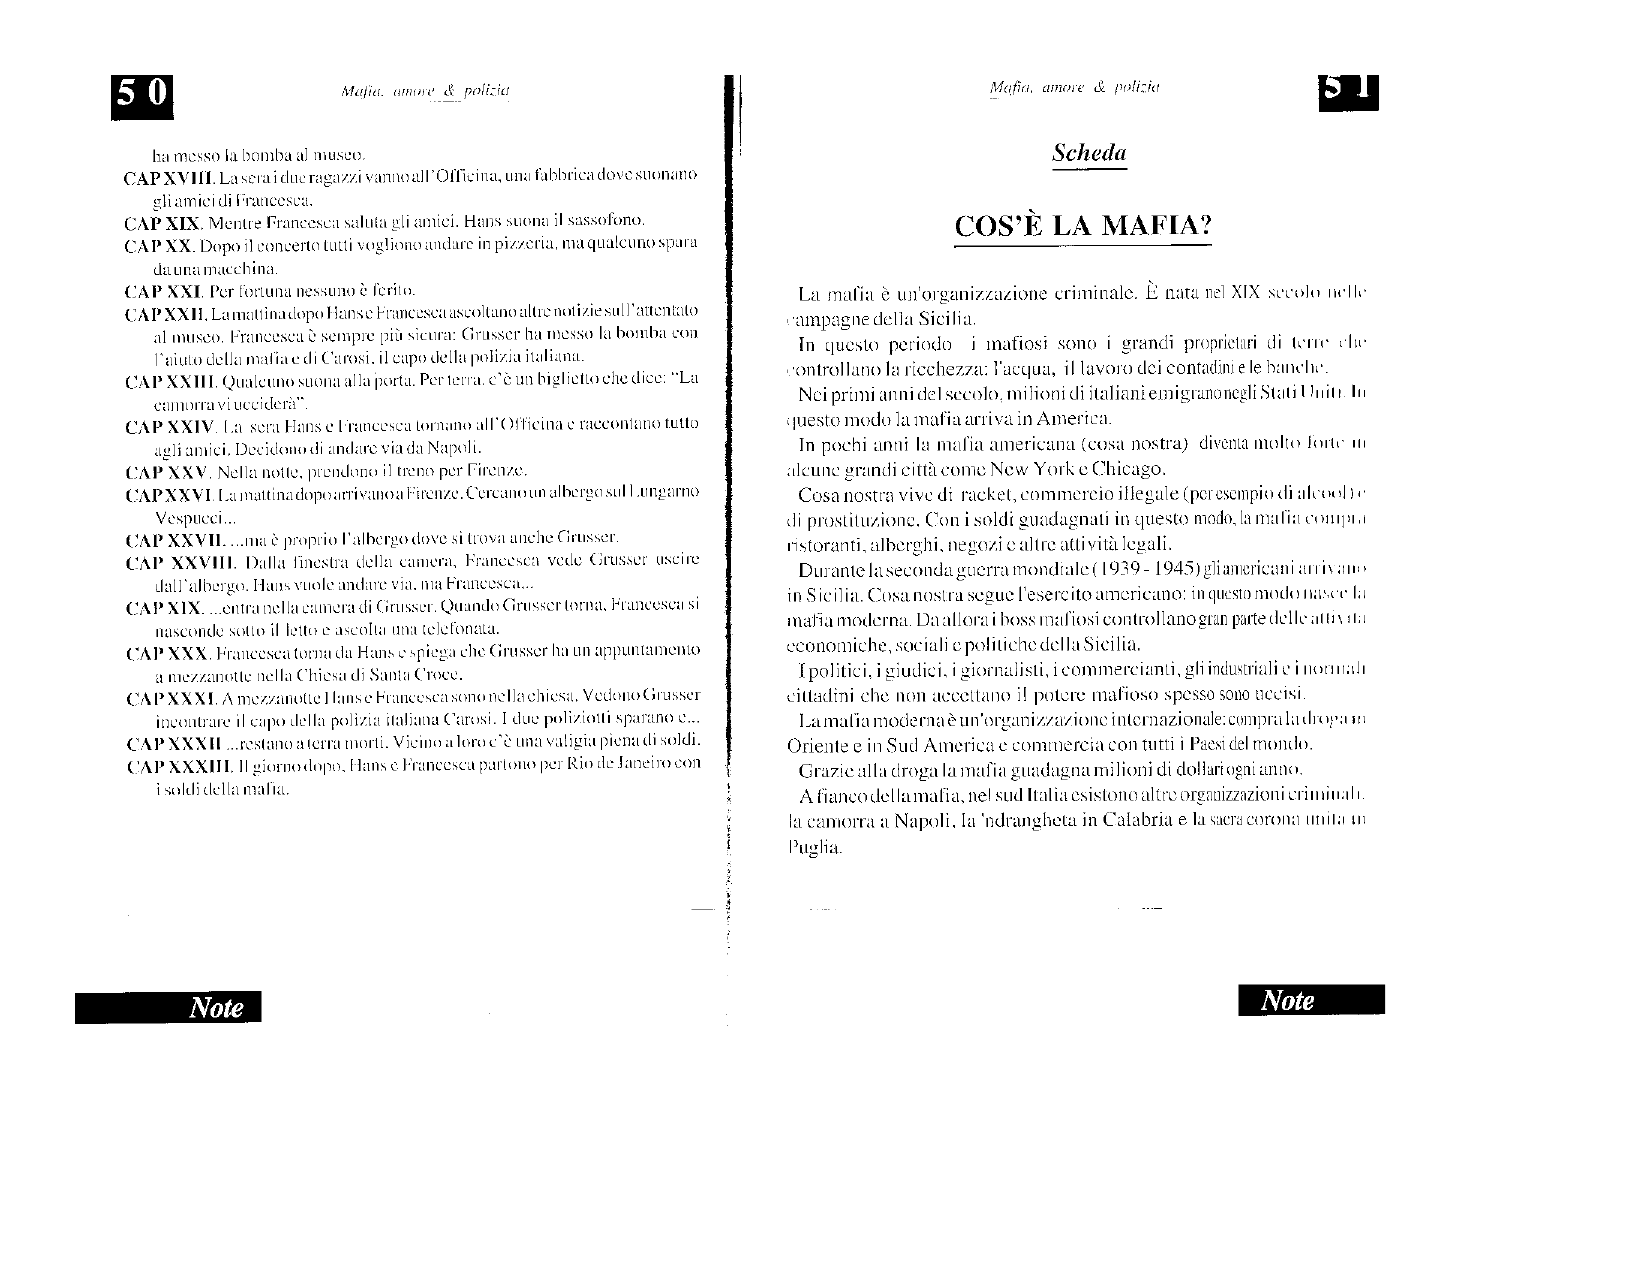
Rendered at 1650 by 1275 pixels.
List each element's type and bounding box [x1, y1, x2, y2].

picture [75, 75, 1386, 1033]
